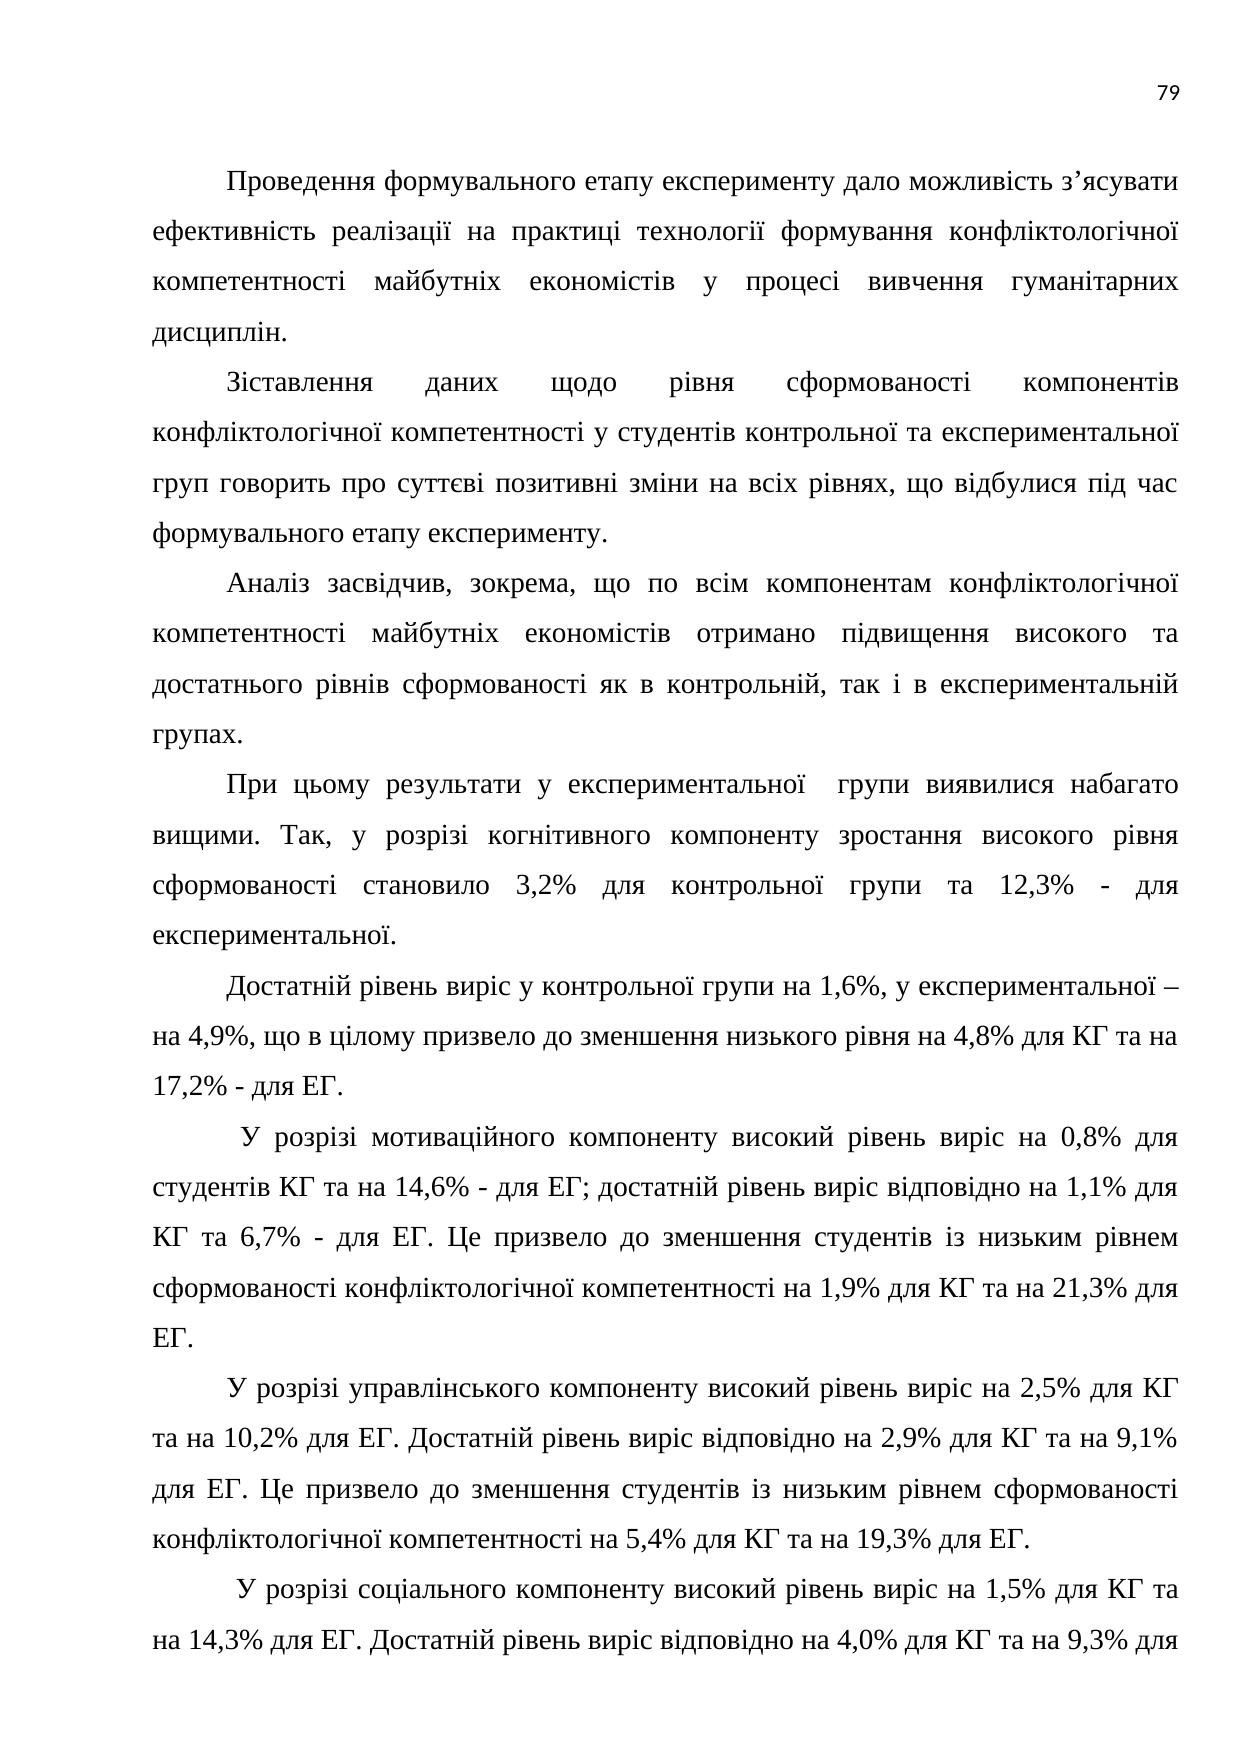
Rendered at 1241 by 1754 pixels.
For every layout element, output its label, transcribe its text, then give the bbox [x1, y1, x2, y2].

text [152, 1572, 1180, 1655]
text Аналіз засвідчив, зокрема, що по всім компонентам конфліктологічної компетентності майбутніх економістів отримано підвищення високого та достатнього рівнів сформованості як в контрольній, так і в експериментальній групах. [152, 565, 1180, 750]
text Зіставлення даних щодо рівня сформованості компонентів конфліктологічної компетентності у студентів контрольної та експериментальної груп говорить про суттєві позитивні зміни на всіх рівнях, що відбулися під час формувального етапу експерименту. [152, 364, 1180, 548]
text У розрізі управлінського компоненту високий рівень виріс на 2,5% для КГ та на 10,2% для ЕГ. Достатній рівень виріс відповідно на 2,9% для КГ та на 9,1% для ЕГ. Це призвело до зменшення студентів із низьким рівнем сформованості конфліктологічної компетентності на 5,4% для КГ та на 19,3% для ЕГ. [152, 1370, 1180, 1555]
text При цьому результати у експериментальної групи виявилися набагато вищими. Так, у розрізі когнітивного компоненту зростання високого рівня сформованості становило 3,2% для контрольної групи та 12,3% - для експериментальної. [152, 767, 1180, 951]
text Проведення формувального етапу експерименту дало можливість з’ясувати ефективність реалізації на практиці технології формування конфліктологічної компетентності майбутніх економістів у процесі вивчення гуманітарних дисциплін. [152, 163, 1180, 347]
text У розрізі мотиваційного компоненту високий рівень виріс на 0,8% для студентів КГ та на 14,6% - для ЕГ; достатній рівень виріс відповідно на 1,1% для КГ та 6,7% - для ЕГ. Це призвело до зменшення студентів із низьким рівнем сформованості конфліктологічної компетентності на 1,9% для КГ та на 21,3% для ЕГ. [152, 1119, 1180, 1353]
text Достатній рівень виріс у контрольної групи на 1,6%, у експериментальної – на 4,9%, що в цілому призвело до зменшення низького рівня на 4,8% для КГ та на 17,2% - для ЕГ. [152, 968, 1180, 1102]
